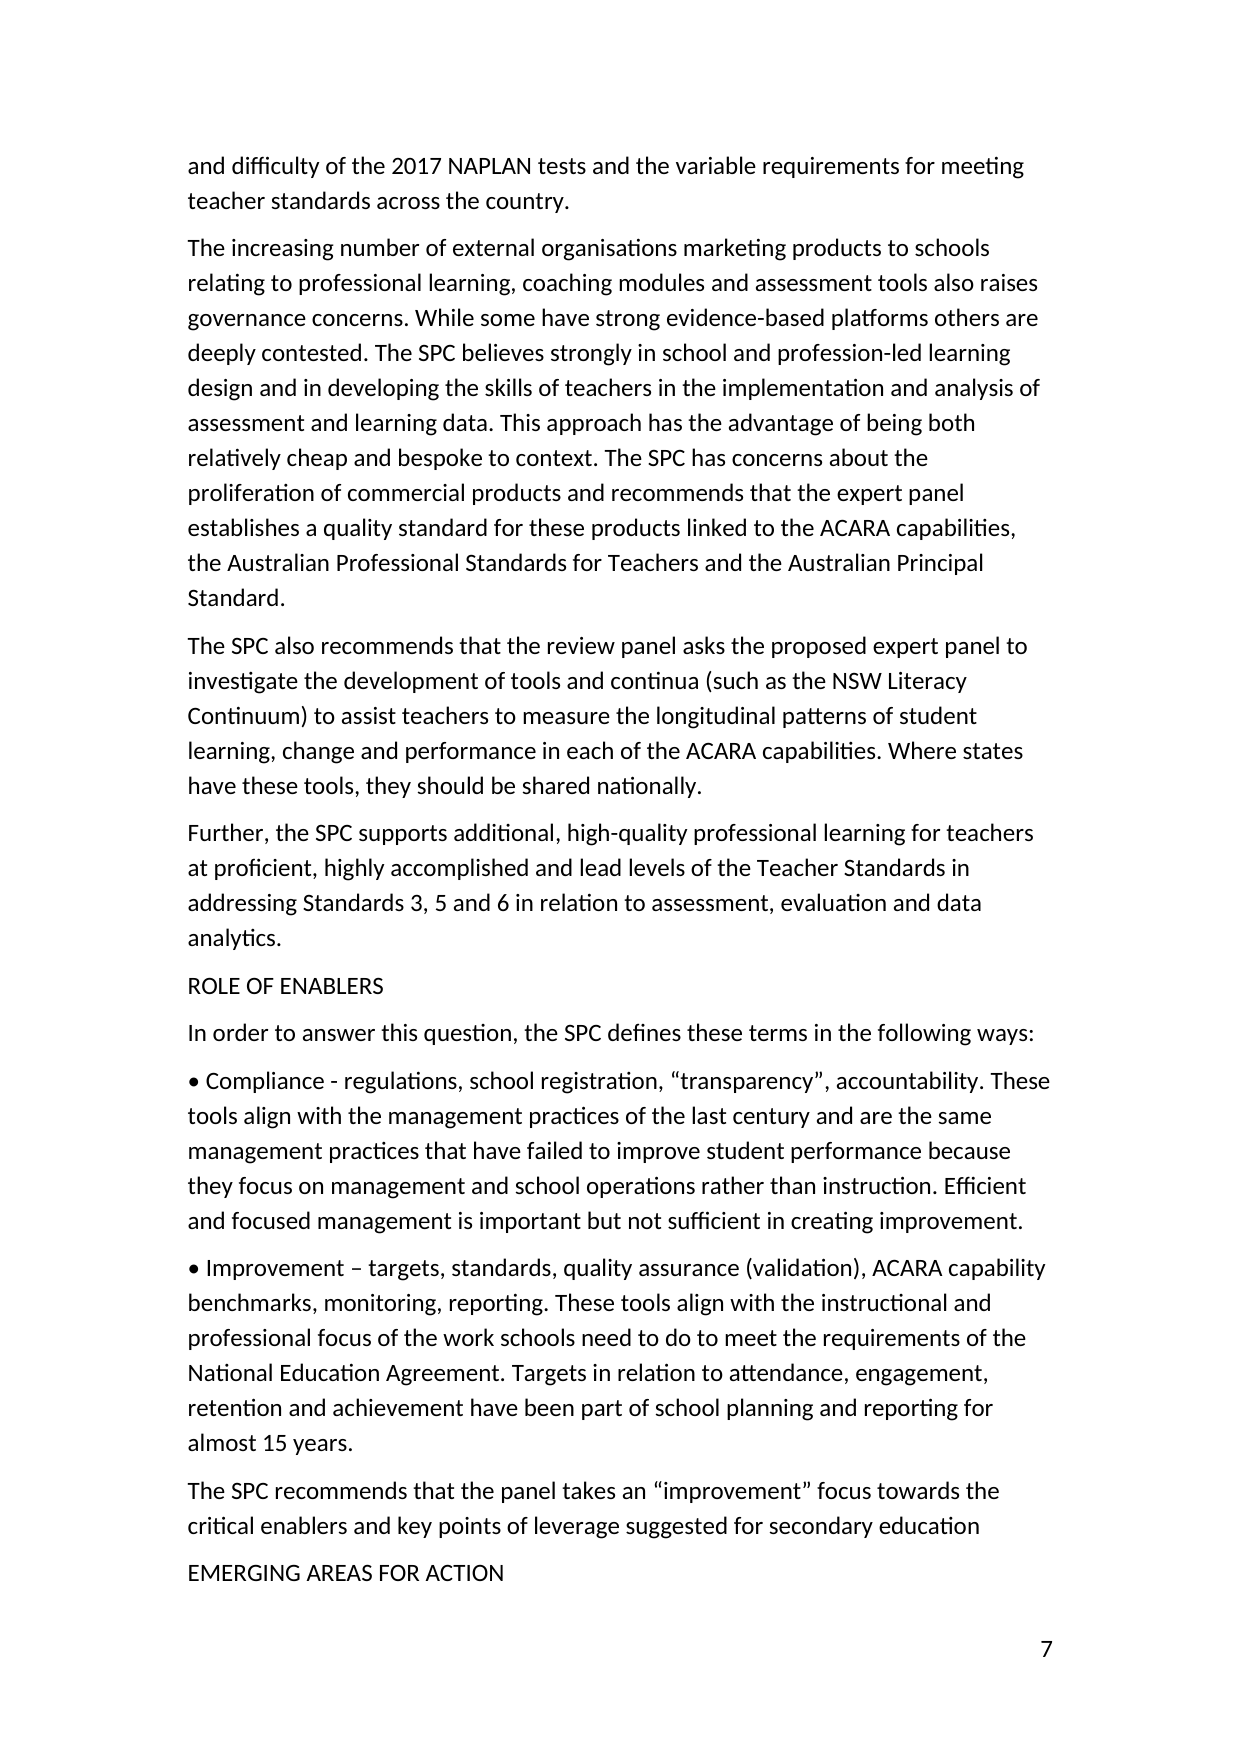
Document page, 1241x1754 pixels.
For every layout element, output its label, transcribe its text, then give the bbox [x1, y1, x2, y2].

text • Improvement – targets, standards, quality assurance (validation), ACARA capability benchmarks, monitoring, reporting. These tools align with the instructional and professional focus of the work schools need to do to meet the requirements of the National Education Agreement. Targets in relation to attendance, engagement, retention and achievement have been part of school planning and reporting for almost 15 years. [187, 1252, 1053, 1458]
text EMERGING AREAS FOR ACTION [187, 1557, 1053, 1588]
text In order to answer this question, the SPC defines these terms in the following ways: [187, 1017, 1053, 1048]
text ROLE OF ENABLERS [187, 970, 1053, 1001]
text • Compliance - regulations, school registration, “transparency”, accountability. These tools align with the management practices of the last century and are the same management practices that have failed to improve student performance because they focus on management and school operations rather than instruction. Efficient and focused management is important but not sufficient in creating improvement. [187, 1065, 1053, 1236]
text The SPC recommends that the panel takes an “improvement” focus towards the critical enablers and key points of leverage suggested for secondary education [187, 1475, 1053, 1541]
text Further, the SPC supports additional, high-quality professional learning for teachers at proficient, highly accomplished and lead levels of the Teacher Standards in addressing Standards 3, 5 and 6 in relation to assessment, evaluation and data analytics. [187, 817, 1053, 953]
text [187, 150, 1053, 216]
text The SPC also recommends that the review panel asks the proposed expert panel to investigate the development of tools and continua (such as the NSW Literacy Continuum) to assist teachers to measure the longitudinal patterns of student learning, change and performance in each of the ACARA capabilities. Where states have these tools, they should be shared nationally. [187, 630, 1053, 801]
text The increasing number of external organisations marketing products to schools relating to professional learning, coaching modules and assessment tools also raises governance concerns. While some have strong evidence-based platforms others are deeply contested. The SPC believes strongly in school and profession-led learning design and in developing the skills of teachers in the implementation and analysis of assessment and learning data. This approach has the advantage of being both relatively cheap and bespoke to context. The SPC has concerns about the proliferation of commercial products and recommends that the expert panel establishes a quality standard for these products linked to the ACARA capabilities, the Australian Professional Standards for Teachers and the Australian Principal Standard. [187, 232, 1053, 613]
